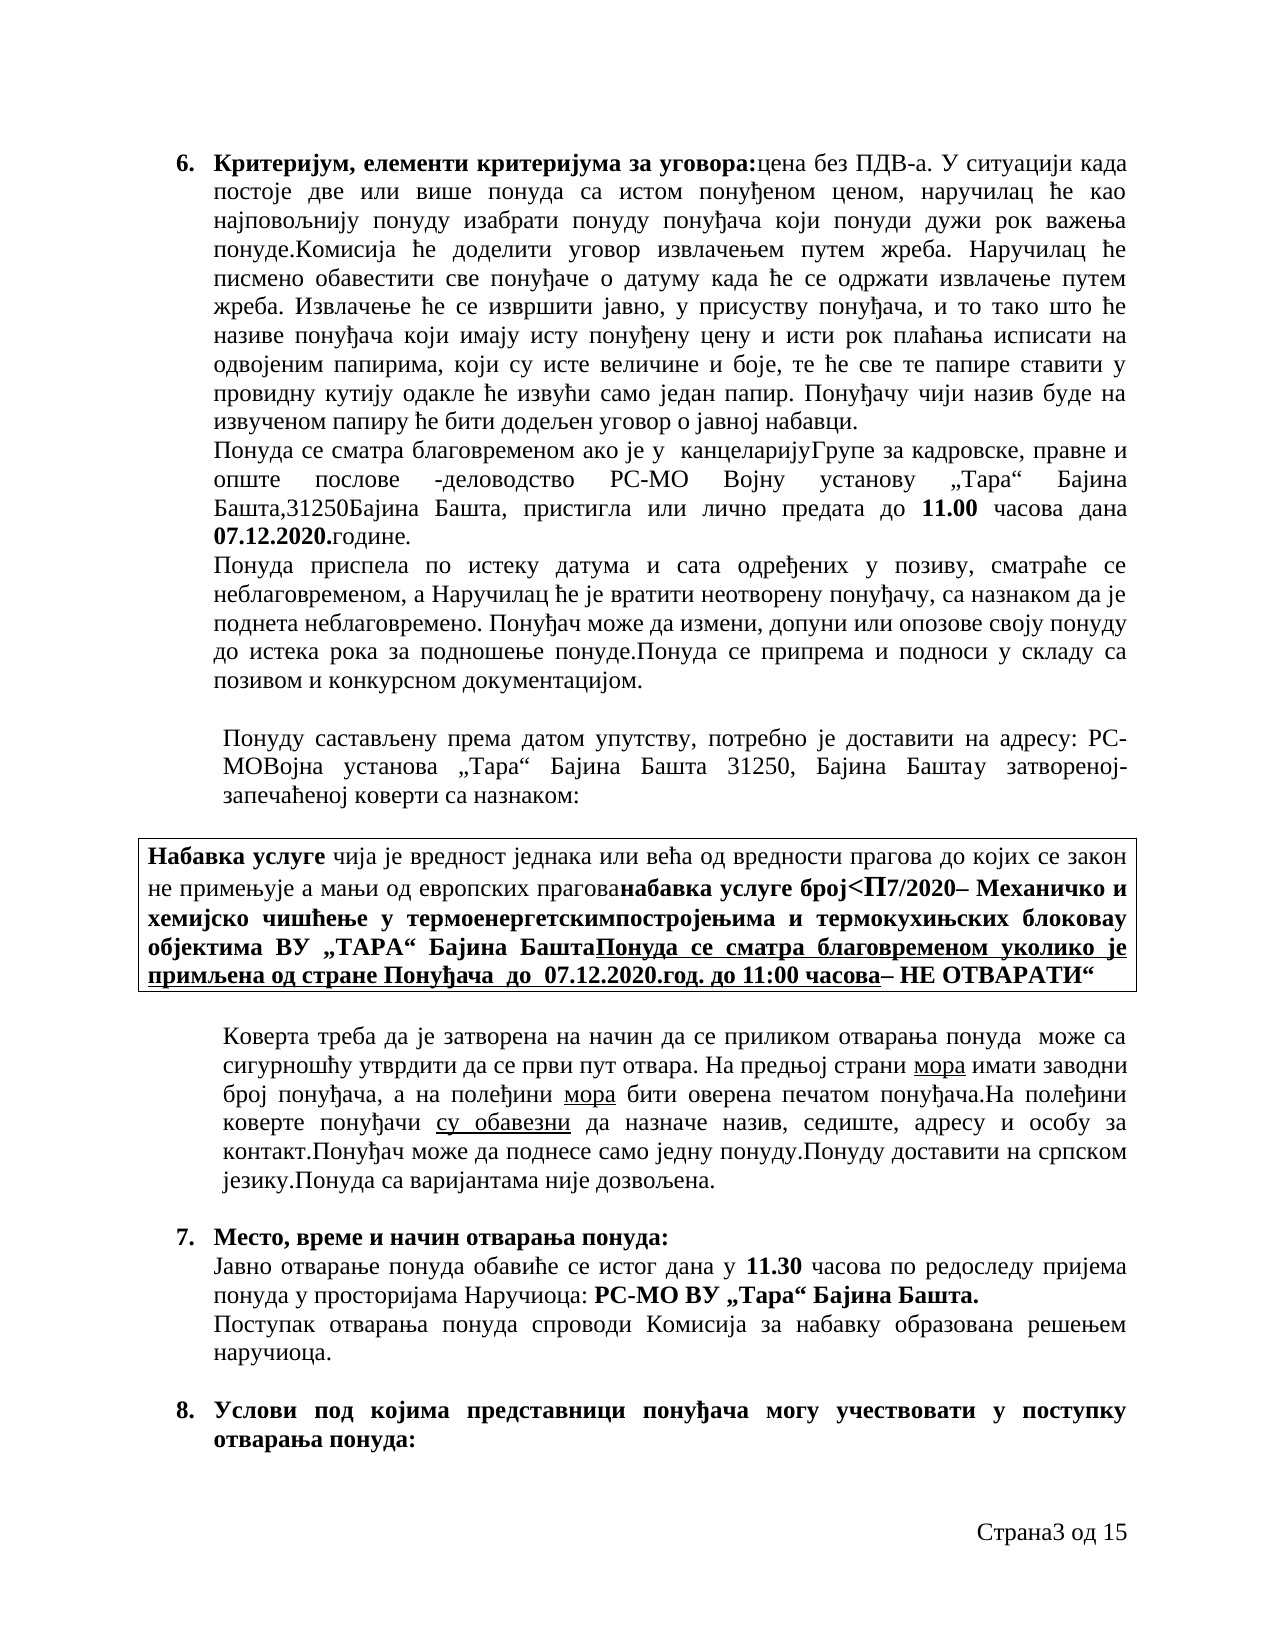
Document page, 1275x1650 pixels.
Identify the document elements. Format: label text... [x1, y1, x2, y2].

text Понуду састављену према датом упутству, потребно је доставити на адресу: РС-МОВојна установа „Тара“ Бајина Башта 31250, Бајина Баштау затвореној-запечаћеној коверти са назнаком: [223, 723, 1127, 809]
text Понуда се сматра благовременом ако је у канцеларијуГрупе за кадровске, правне и опште послове -деловодство РС-МО Војну установу „Тара“ Бајина Башта,31250Бајина Башта, пристигла или лично предата до 11.00 часова дана 07.12.2020.године. [213, 435, 1127, 550]
list Место, време и начин отварања понуда: [176, 1222, 1127, 1251]
text Понуда приспела по истеку датума и сата одређених у позиву, сматраће се неблаговременом, а Наручилац ће је вратити неотворену понуђачу, са назнаком да је поднета неблаговремено. Понуђач може да измени, допуни или опозове своју понуду до истека рока за подношење понуде.Понудa се припрема и подноси у складу са позивом и конкурсном документацијом. [213, 550, 1127, 694]
text Поступак отварања понуда спроводи Комисија за набавку образована решењем наручиоца. [213, 1309, 1127, 1366]
text Набавка услуге чија је вредност једнака или већа од вредности прагова до којих се закон не примењује а мањи од европских прагованабавка услуге број<П7/2020– Mеханичко и хемијско чишћење у термоенергетскимпостројењима и термокухињских блоковау објектима ВУ „ТАРА“ Бајина БаштаПонуда се сматра благовременом уколико је примљена од стране Понуђача до 07.12.2020.год. до 11:00 часова– НЕ ОТВАРАТИ“ [139, 839, 1136, 991]
text Јавно отварање понуда обавиће се истог дана у 11.30 часова по редоследу пријема понуда у просторијама Наручиоца: РС-МО ВУ „Тара“ Бајина Башта. [213, 1251, 1127, 1309]
list Услови под којима представници понуђача могу учествовати у поступку отварања понуда: [176, 1395, 1127, 1452]
list Критеријум, елементи критеријума за уговора:цена без ПДВ-а. У ситуацији када постоје две или више понуда са истом понуђеном ценом, наручилац ће као најповољнију понуду изабрати понуду понуђача који понуди дужи рок важења понуде.Комисија ће доделити уговор извлачењем путем жреба. Наручилац ће писмено обавестити све понуђаче о датуму када ће се одржати извлачење путем жреба. Извлачење ће се извршити јавно, у присуству понуђача, и то тако што ће називе понуђача који имају исту понуђену цену и исти рок плаћања исписати на одвојеним папирима, који су исте величине и боје, те ће све те папире ставити у провидну кутију одакле ће извући само један папир. Понуђачу чији назив буде на извученом папиру ће бити додељен уговор о јавној набавци. [176, 148, 1127, 435]
text Коверта треба да је затворена на начин да се приликом отварања понуда може са сигурношћу утврдити да се први пут отвара. На предњој страни мора имати заводни број понуђача, а на полеђини мора бити оверена печатом понуђача.На полеђини коверте понуђачи су обавезни да назначе назив, седиште, адресу и особу за контакт.Понуђач може да поднесе само једну понуду.Понуду доставити на српском језику.Понуда са варијантама није дозвољена. [223, 1021, 1127, 1194]
